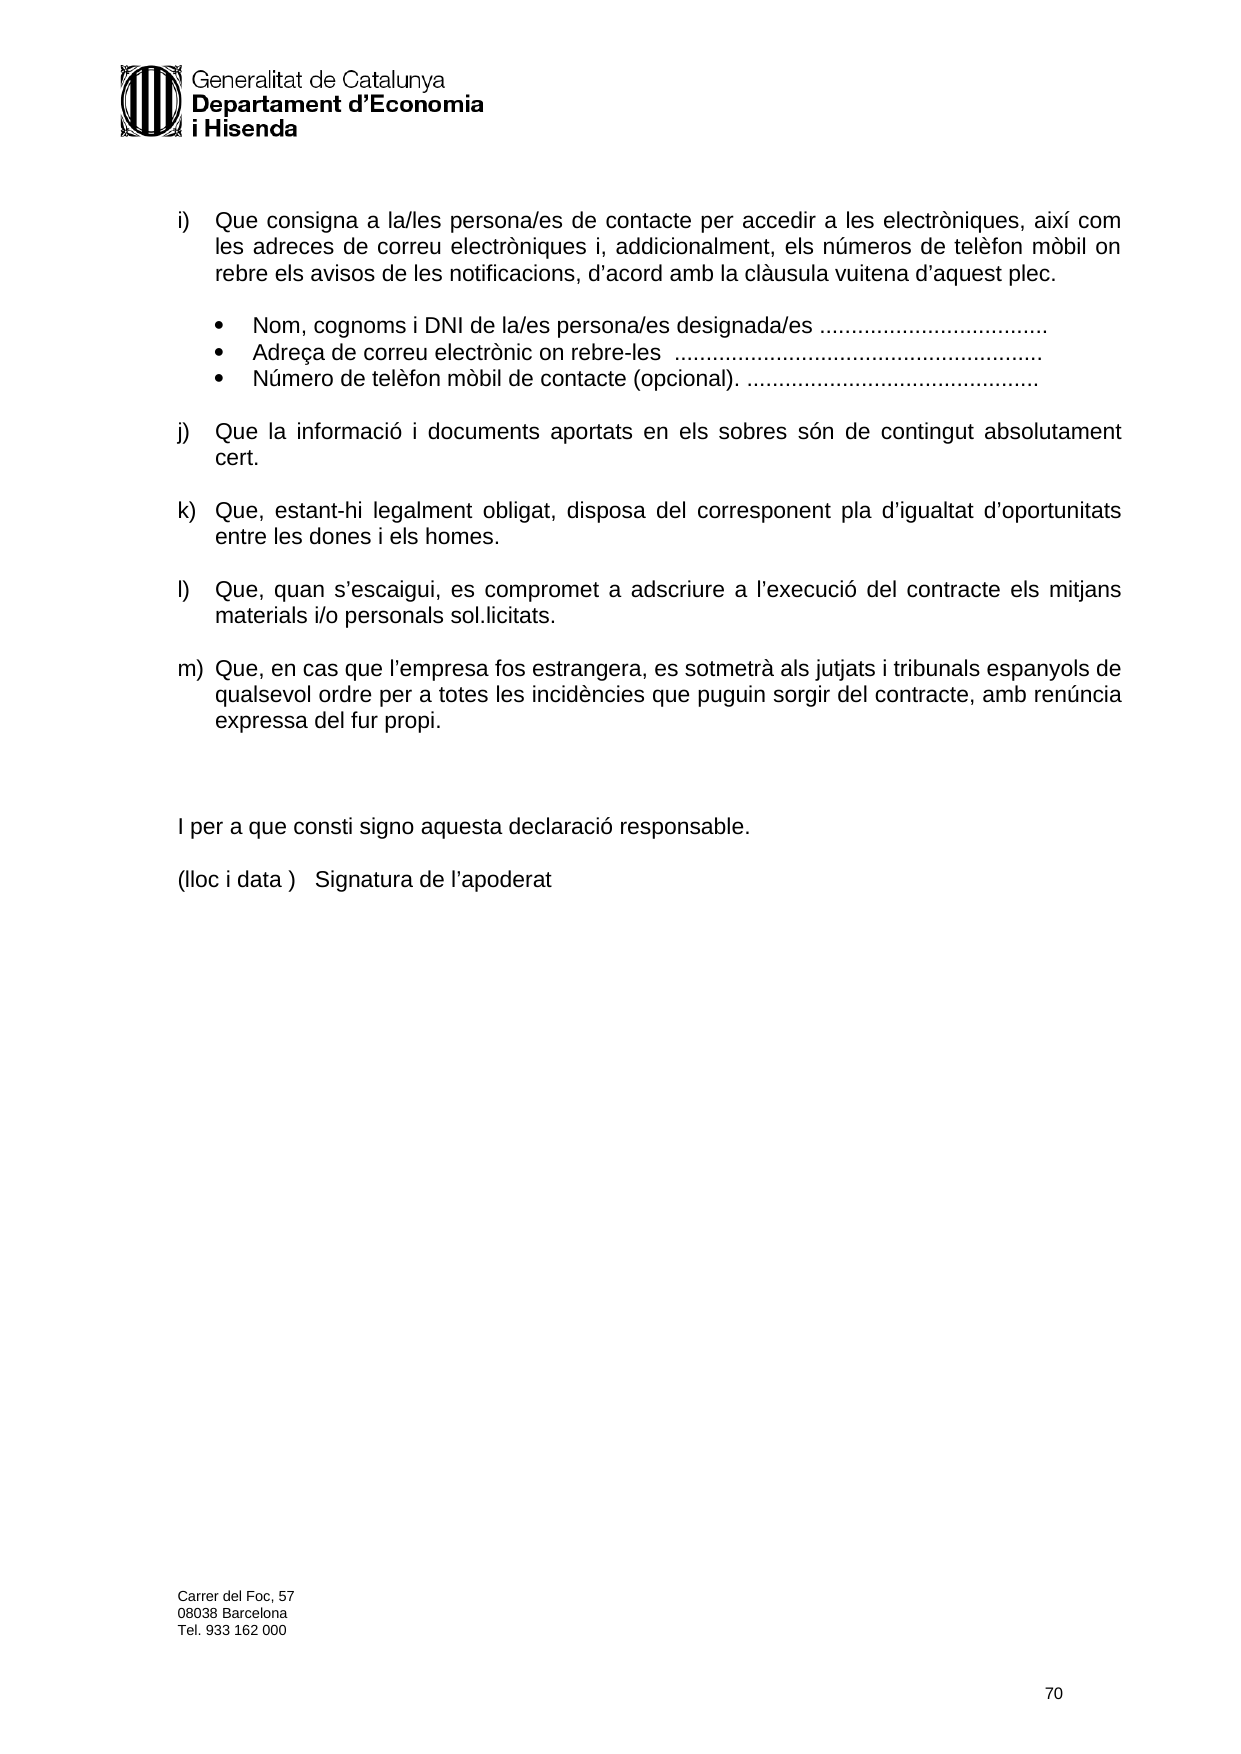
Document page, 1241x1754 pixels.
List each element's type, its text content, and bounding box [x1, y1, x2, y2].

list Que consigna a la/les persona/es de contacte per accedir a les electròniques, així com les adreces de correu electròniques i, addicionalment, els números de telèfon mòbil on rebre els avisos de les notificacions, d’acord amb la clàusula vuitena d’aquest plec. [177, 207, 1122, 286]
list Número de telèfon mòbil de contacte (opcional). .............................................. [215, 365, 1122, 391]
list Nom, cognoms i DNI de la/es persona/es designada/es .................................... [215, 312, 1122, 338]
list Que, quan s’escaigui, es compromet a adscriure a l’execució del contracte els mitjans materials i/o personals sol.licitats. [177, 576, 1122, 628]
list Que la informació i documents aportats en els sobres són de contingut absolutament cert. [177, 418, 1122, 470]
list Adreça de correu electrònic on rebre-les .......................................................... [215, 338, 1122, 365]
list Que, en cas que l’empresa fos estrangera, es sotmetrà als jutjats i tribunals espanyols de qualsevol ordre per a totes les incidències que puguin sorgir del contracte, amb renúncia expressa del fur propi. [177, 655, 1122, 734]
picture [118, 65, 486, 142]
text I per a que consti signo aquesta declaració responsable. [177, 813, 1122, 839]
list Que, estant-hi legalment obligat, disposa del corresponent pla d’igualtat d’oportunitats entre les dones i els homes. [177, 497, 1122, 549]
text (lloc i data ) Signatura de l’apoderat [177, 839, 1122, 892]
